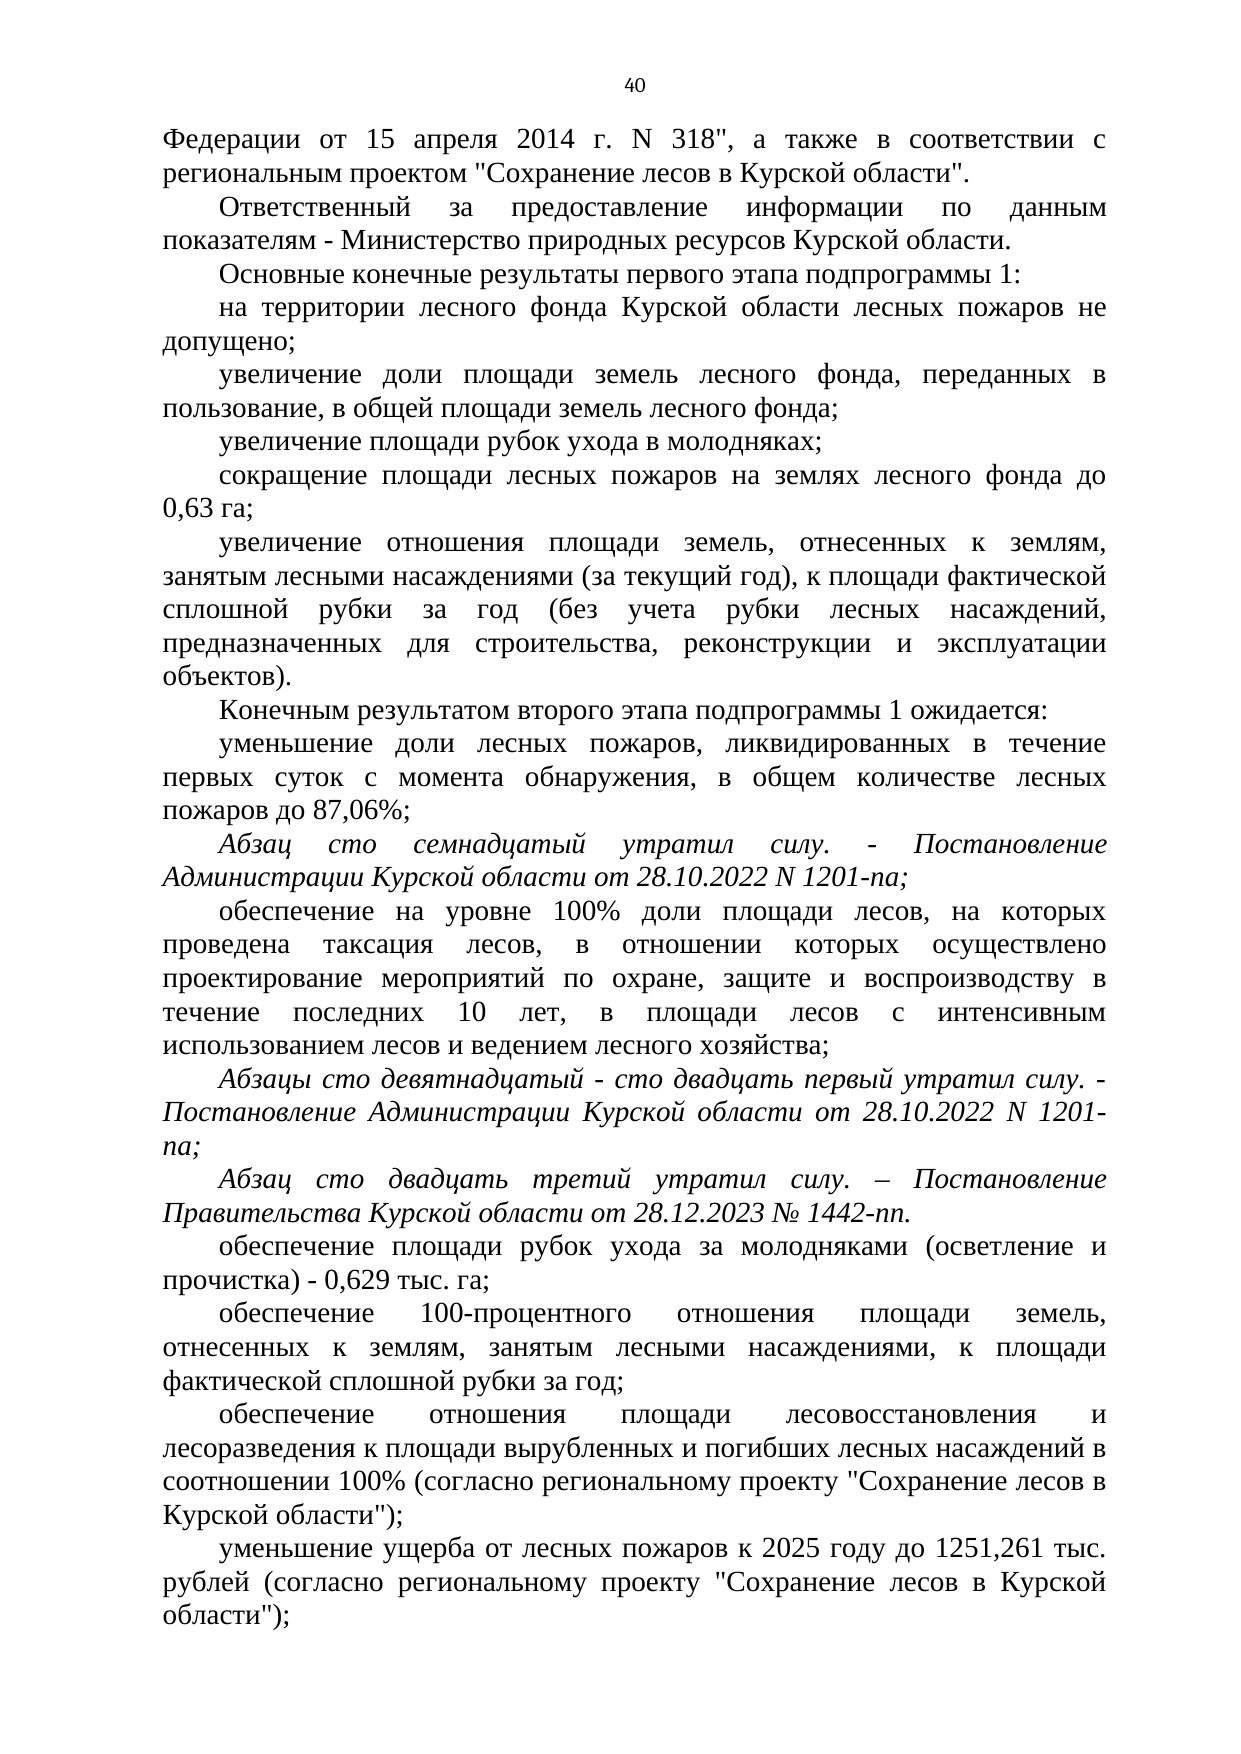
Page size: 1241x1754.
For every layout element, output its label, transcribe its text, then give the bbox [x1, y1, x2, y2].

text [162, 122, 1107, 189]
text увеличение доли площади земель лесного фонда, переданных в пользование, в общей площади земель лесного фонда; [162, 356, 1107, 423]
text уменьшение доли лесных пожаров, ликвидированных в течение первых суток с момента обнаружения, в общем количестве лесных пожаров до 87,06%; [162, 725, 1107, 826]
text обеспечение отношения площади лесовосстановления и лесоразведения к площади вырубленных и погибших лесных насаждений в соотношении 100% (согласно региональному проекту "Сохранение лесов в Курской области"); [162, 1396, 1107, 1530]
text увеличение площади рубок ухода в молодняках; [162, 423, 1107, 457]
text Абзац сто двадцать третий утратил силу. – Постановление Правительства Курской области от 28.12.2023 № 1442-пп. [162, 1161, 1107, 1228]
text Основные конечные результаты первого этапа подпрограммы 1: [162, 256, 1107, 289]
text Конечным результатом второго этапа подпрограммы 1 ожидается: [162, 692, 1107, 725]
text обеспечение на уровне 100% доли площади лесов, на которых проведена таксация лесов, в отношении которых осуществлено проектирование мероприятий по охране, защите и воспроизводству в течение последних 10 лет, в площади лесов с интенсивным использованием лесов и ведением лесного хозяйства; [162, 893, 1107, 1061]
text на территории лесного фонда Курской области лесных пожаров не допущено; [162, 289, 1107, 356]
text Абзац сто семнадцатый утратил силу. - Постановление Администрации Курской области от 28.10.2022 N 1201-па; [162, 826, 1107, 893]
text Абзацы сто девятнадцатый - сто двадцать первый утратил силу. - Постановление Администрации Курской области от 28.10.2022 N 1201-па; [162, 1061, 1107, 1161]
text уменьшение ущерба от лесных пожаров к 2025 году до 1251,261 тыс. рублей (согласно региональному проекту "Сохранение лесов в Курской области"); [162, 1530, 1107, 1631]
text увеличение отношения площади земель, отнесенных к землям, занятым лесными насаждениями (за текущий год), к площади фактической сплошной рубки за год (без учета рубки лесных насаждений, предназначенных для строительства, реконструкции и эксплуатации объектов). [162, 524, 1107, 692]
text сокращение площади лесных пожаров на землях лесного фонда до 0,63 га; [162, 457, 1107, 524]
text обеспечение площади рубок ухода за молодняками (осветление и прочистка) - 0,629 тыс. га; [162, 1228, 1107, 1296]
text Ответственный за предоставление информации по данным показателям - Министерство природных ресурсов Курской области. [162, 189, 1107, 256]
text обеспечение 100-процентного отношения площади земель, отнесенных к землям, занятым лесными насаждениями, к площади фактической сплошной рубки за год; [162, 1296, 1107, 1396]
